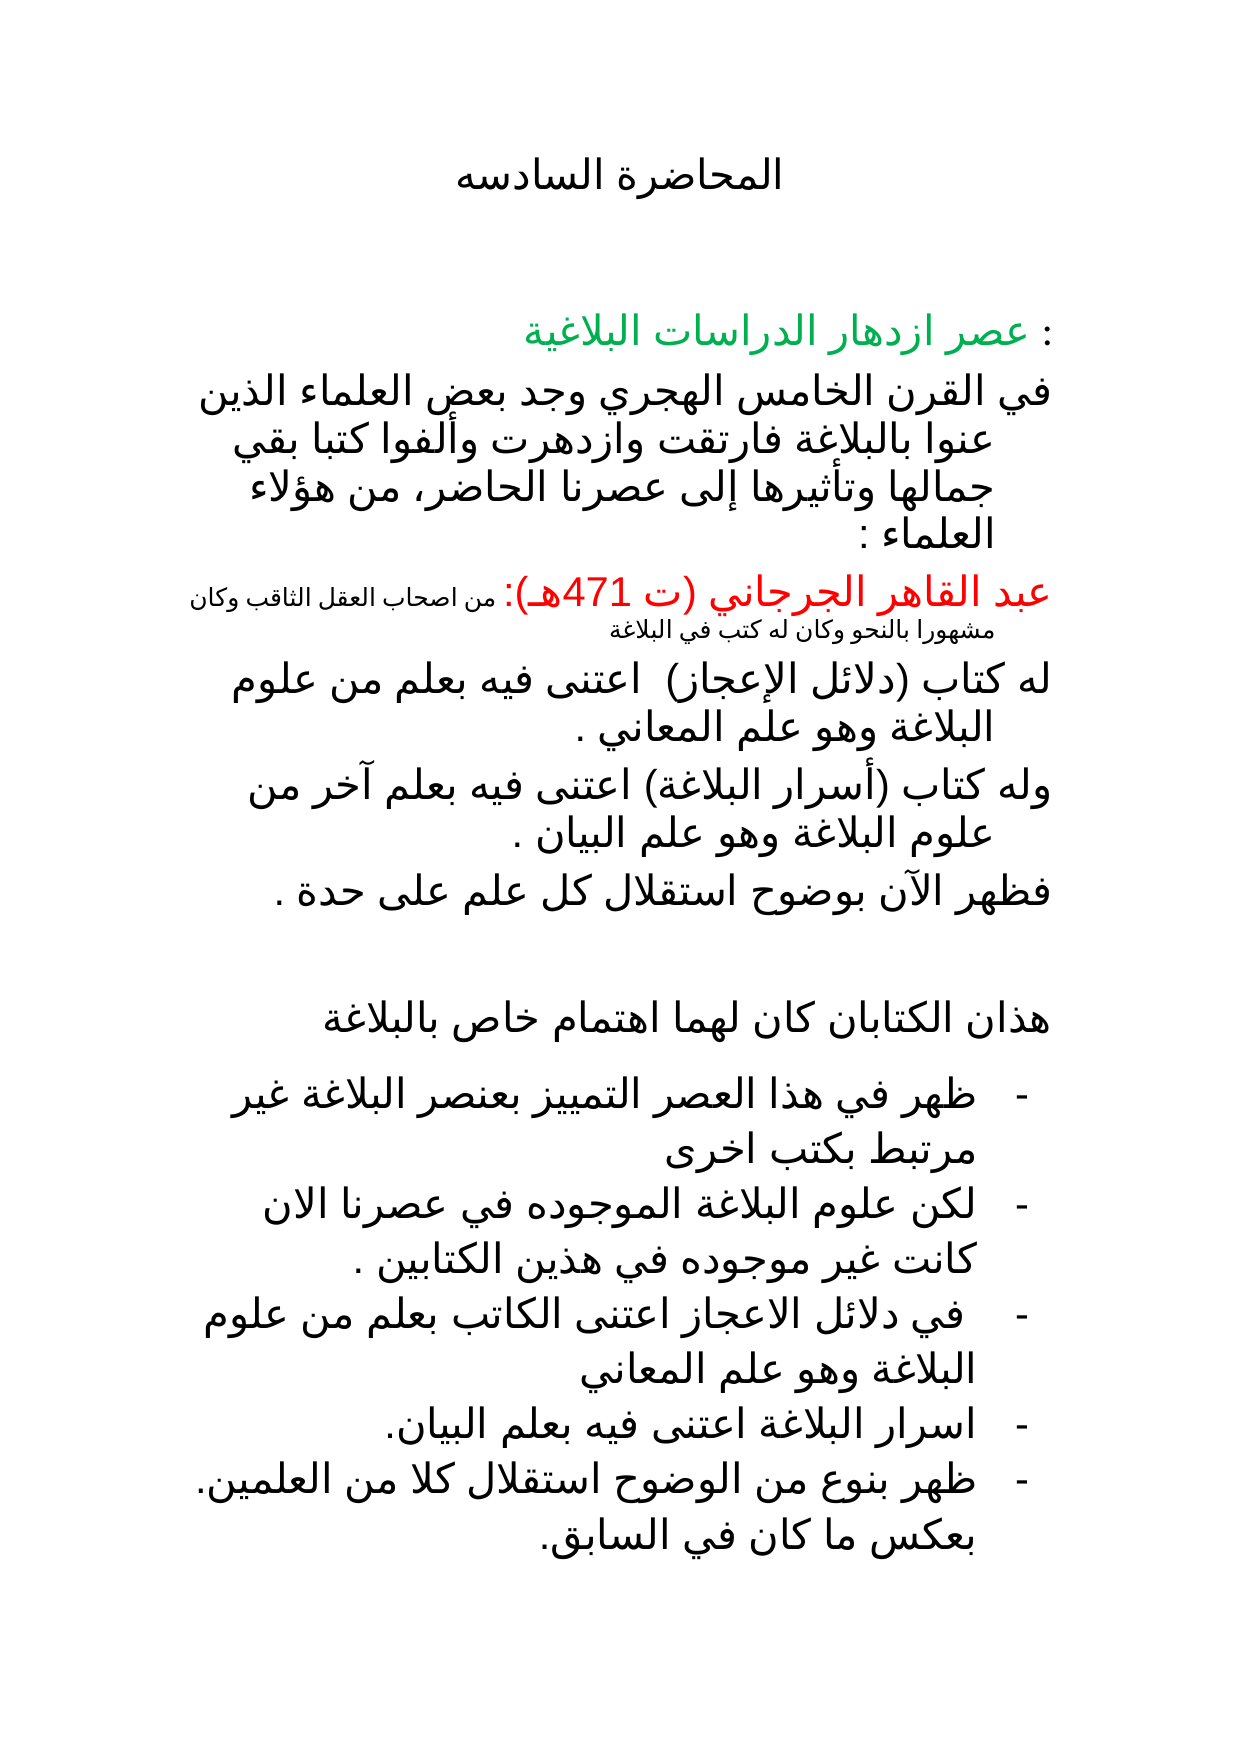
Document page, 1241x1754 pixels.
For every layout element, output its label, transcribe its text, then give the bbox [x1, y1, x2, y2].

list في دلائل الاعجاز اعتنى الكاتب بعلم من علوم البلاغة وهو علم المعاني [187, 1289, 1015, 1393]
text وله كتاب (أسرار البلاغة) اعتنى فيه بعلم آخر من علوم البلاغة وهو علم البيان . [187, 760, 1053, 856]
list ظهر في هذا العصر التمييز بعنصر البلاغة غير مرتبط بكتب اخرى [187, 1069, 1015, 1172]
text هذان الكتابان كان لهما اهتمام خاص بالبلاغة [187, 993, 1053, 1041]
text عصر ازدهار الدراسات البلاغية : [187, 305, 1053, 356]
text فظهر الآن بوضوح استقلال كل علم على حدة . [187, 866, 1053, 914]
text عبد القاهر الجرجاني (ت 471هـ): من اصحاب العقل الثاقب وكان مشهورا بالنحو وكان له كتب في البلاغة [187, 568, 1053, 644]
text في القرن الخامس الهجري وجد بعض العلماء الذين عنوا بالبلاغة فارتقت وازدهرت وألفوا كتبا بقي جمالها وتأثيرها إلى عصرنا الحاضر، من هؤلاء العلماء : [187, 366, 1053, 558]
list لكن علوم البلاغة الموجوده في عصرنا الان كانت غير موجوده في هذين الكتابين . [187, 1179, 1015, 1282]
list اسرار البلاغة اعتنى فيه بعلم البيان. [187, 1400, 1015, 1448]
text المحاضرة السادسه [187, 150, 1053, 198]
text له كتاب (دلائل الإعجاز) اعتنى فيه بعلم من علوم البلاغة وهو علم المعاني . [187, 654, 1053, 750]
list ظهر بنوع من الوضوح استقلال كلا من العلمين. بعكس ما كان في السابق. [187, 1455, 1015, 1558]
